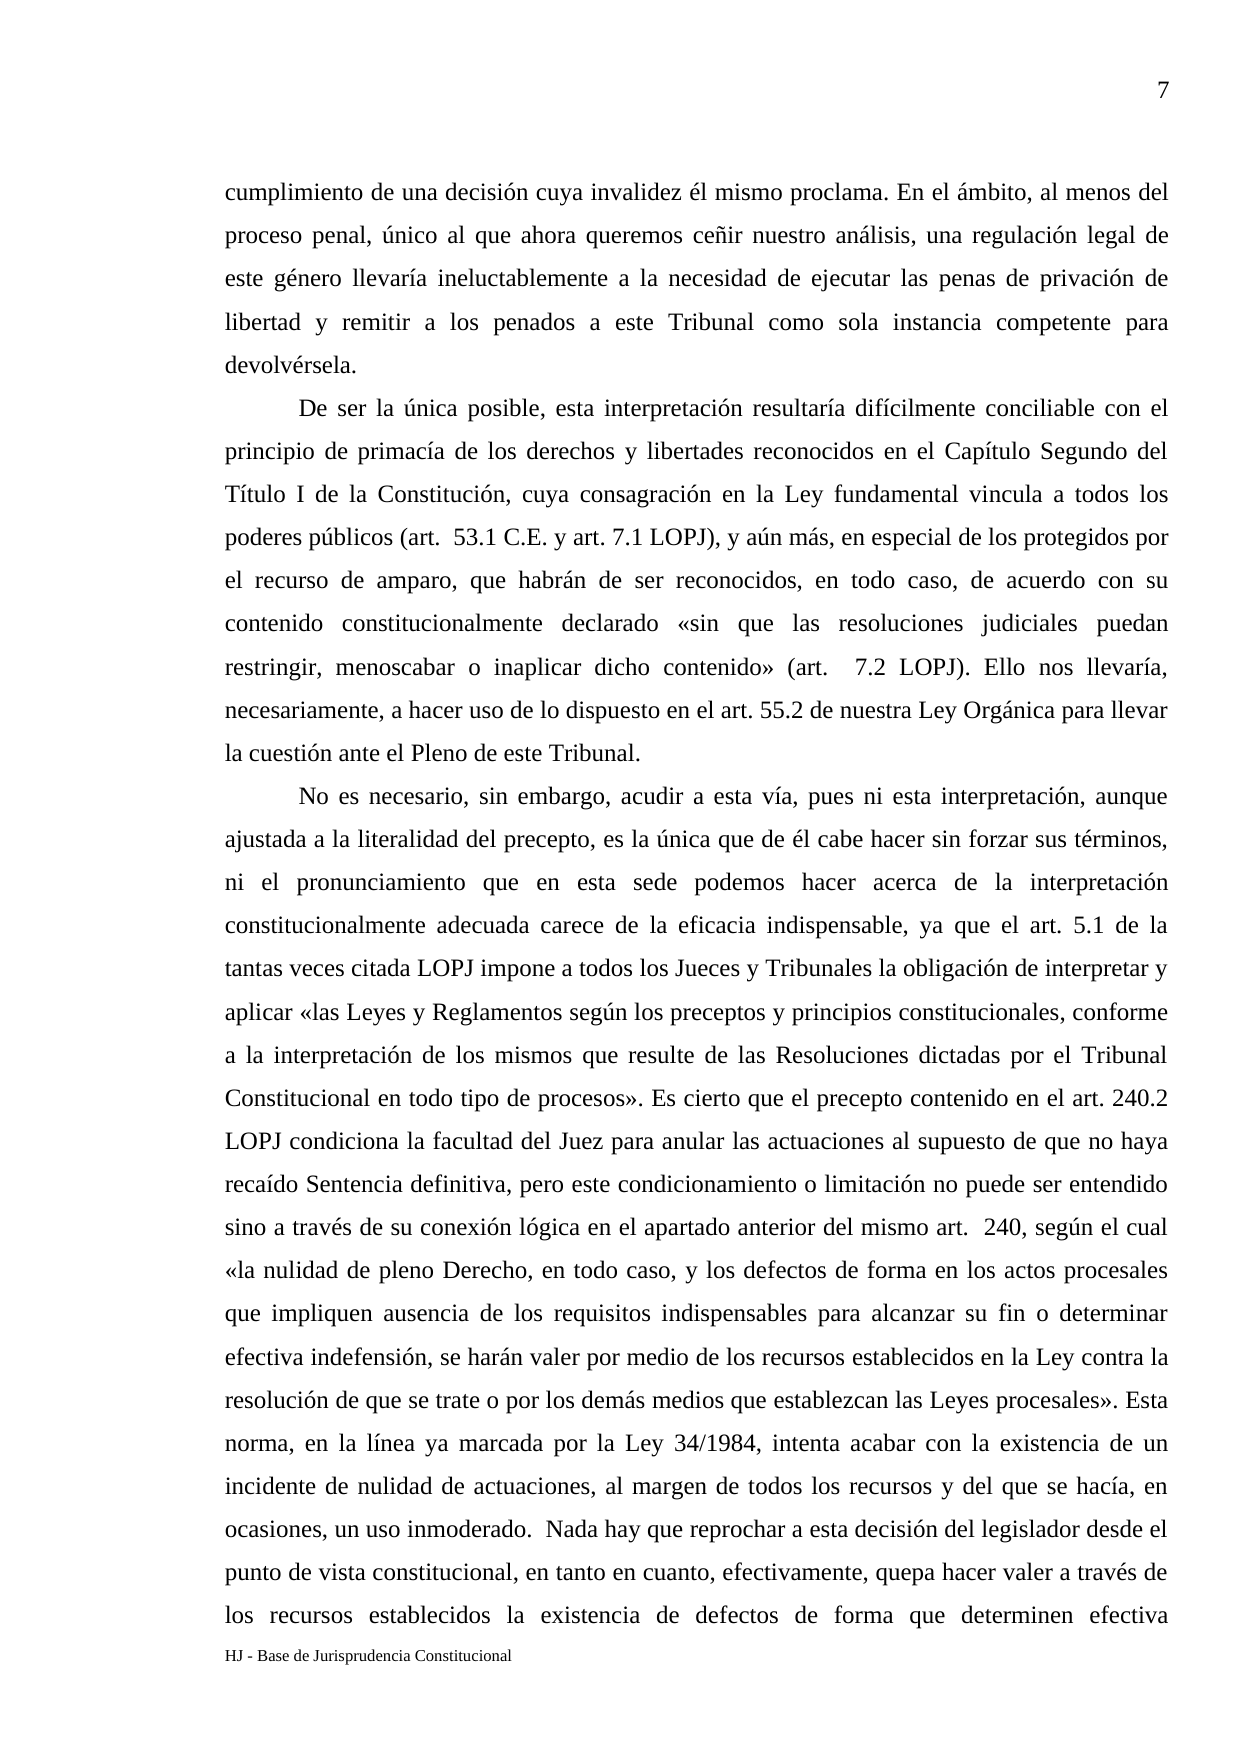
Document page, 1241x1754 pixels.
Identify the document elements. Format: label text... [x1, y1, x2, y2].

text De ser la única posible, esta interpretación resultaría difícilmente conciliable con el principio de primacía de los derechos y libertades reconocidos en el Capítulo Segundo del Título I de la Constitución, cuya consagración en la Ley fundamental vincula a todos los poderes públicos (art. 53.1 C.E. y art. 7.1 LOPJ), y aún más, en especial de los protegidos por el recurso de amparo, que habrán de ser reconocidos, en todo caso, de acuerdo con su contenido constitucionalmente declarado «sin que las resoluciones judiciales puedan restringir, menoscabar o inaplicar dicho contenido» (art. 7.2 LOPJ). Ello nos llevaría, necesariamente, a hacer uso de lo dispuesto en el art. 55.2 de nuestra Ley Orgánica para llevar la cuestión ante el Pleno de este Tribunal. [224, 393, 1169, 767]
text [224, 781, 1169, 1629]
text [224, 177, 1169, 378]
